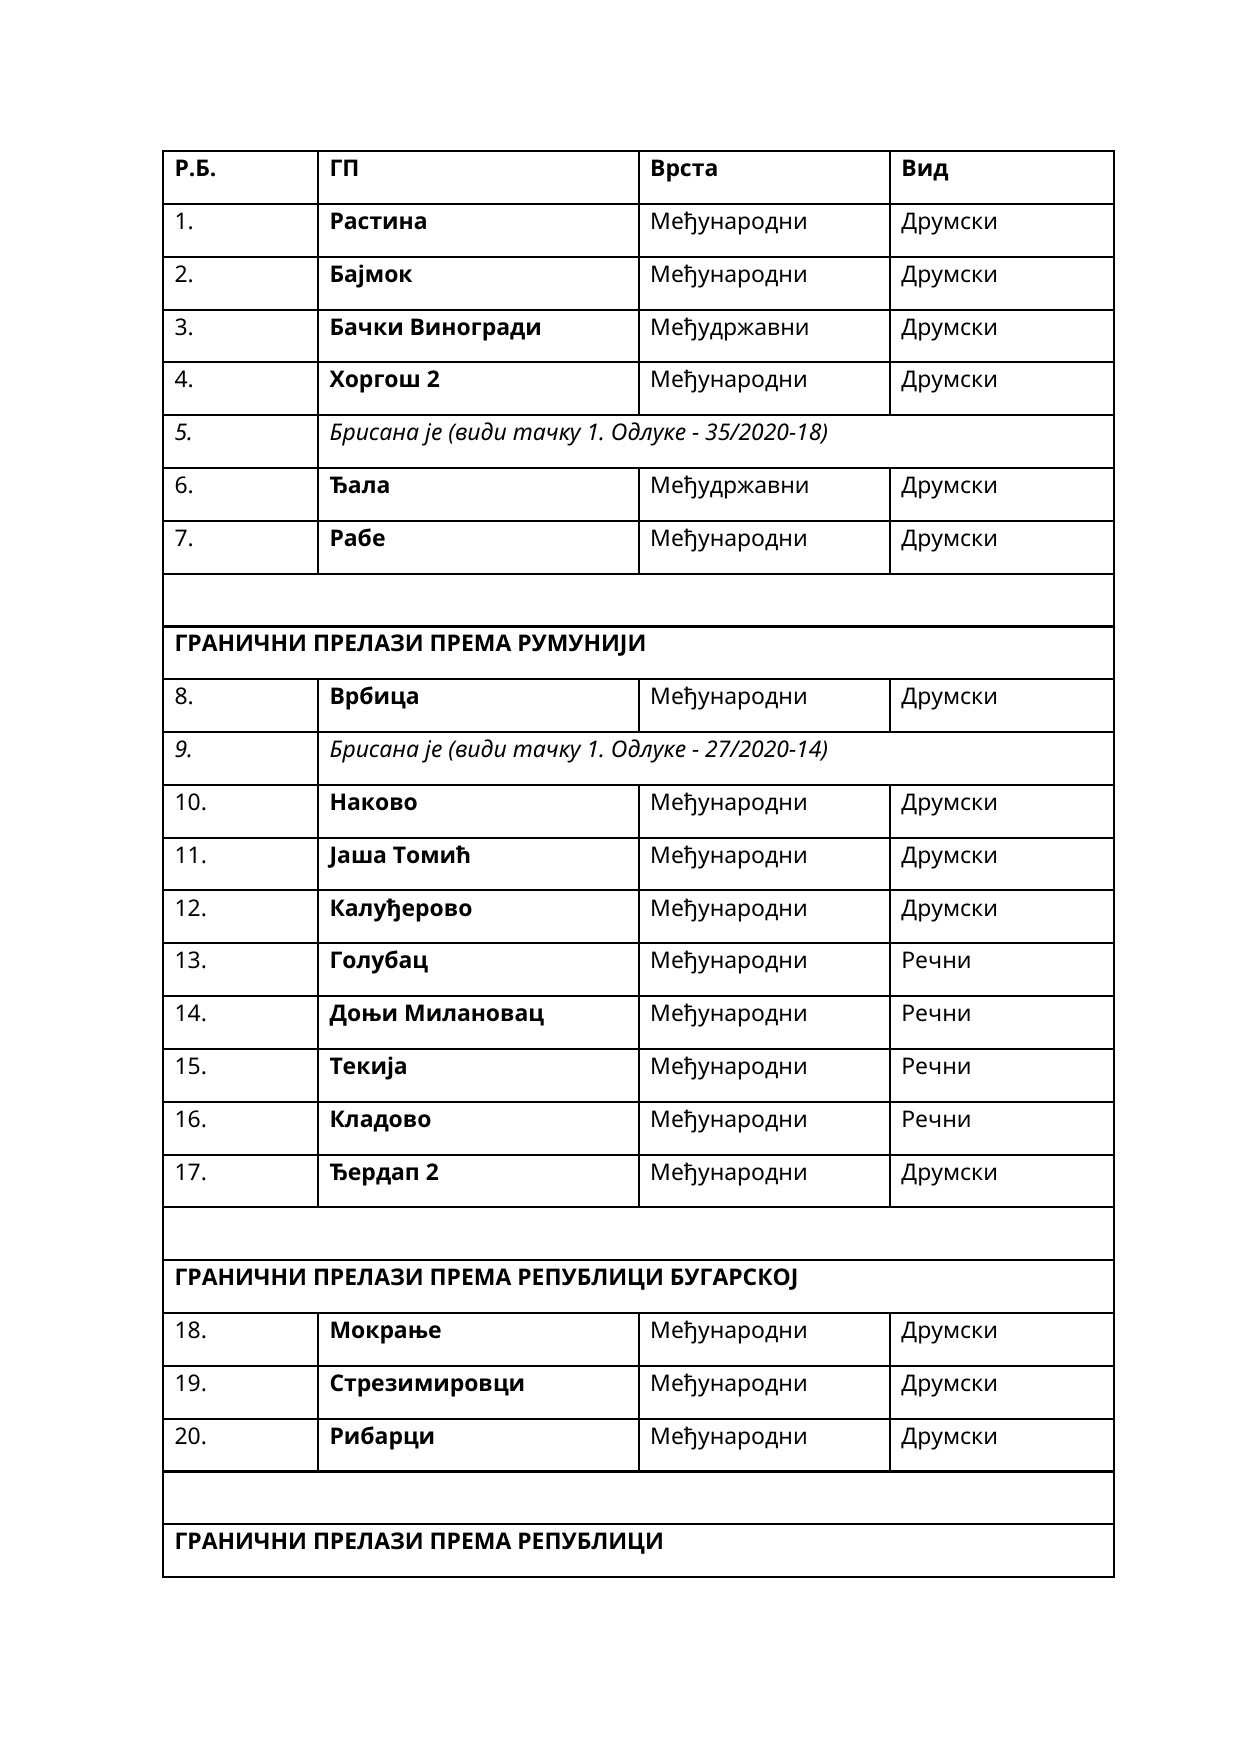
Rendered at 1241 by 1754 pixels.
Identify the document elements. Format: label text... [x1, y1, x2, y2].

table_cell Брисана је (види тачку 1. Одлуке - 27/2020-14) [319, 733, 1113, 784]
table_cell Ђала [319, 469, 638, 520]
table_cell Међународни [640, 1420, 889, 1470]
table_cell Међународни [640, 997, 889, 1048]
table_cell Речни [891, 944, 1113, 995]
table_cell Друмски [891, 891, 1113, 942]
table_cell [164, 1525, 1113, 1576]
table_cell Голубац [319, 944, 638, 995]
table_cell Калуђерово [319, 891, 638, 942]
table_cell Вид [891, 152, 1113, 203]
table_cell Друмски [891, 363, 1113, 414]
table_cell Међународни [640, 1050, 889, 1101]
table_cell Речни [891, 1103, 1113, 1153]
table_cell Друмски [891, 469, 1113, 520]
table_cell Друмски [891, 205, 1113, 256]
table_cell 6. [164, 469, 317, 520]
table_cell Међународни [640, 944, 889, 995]
table_cell Бачки Виногради [319, 311, 638, 361]
table_cell Бајмок [319, 258, 638, 308]
table_cell 4. [164, 363, 317, 414]
table_cell ГП [319, 152, 638, 203]
table_cell Растина [319, 205, 638, 256]
table_cell Друмски [891, 1420, 1113, 1470]
table_cell Рибарци [319, 1420, 638, 1470]
table_cell Текија [319, 1050, 638, 1101]
table_cell 13. [164, 944, 317, 995]
table_cell Међународни [640, 1156, 889, 1206]
table_cell Кладово [319, 1103, 638, 1153]
table_cell [164, 1473, 1113, 1523]
table_cell Међудржавни [640, 469, 889, 520]
table_cell 12. [164, 891, 317, 942]
table_cell Друмски [891, 680, 1113, 731]
table_cell Међународни [640, 839, 889, 889]
table_cell Доњи Милановац [319, 997, 638, 1048]
table_cell Међународни [640, 1103, 889, 1153]
table_cell 5. [164, 416, 317, 467]
table_cell Међународни [640, 205, 889, 256]
table_cell Врста [640, 152, 889, 203]
table_cell 2. [164, 258, 317, 308]
table_cell 8. [164, 680, 317, 731]
table_cell Ђердап 2 [319, 1156, 638, 1206]
table_cell 11. [164, 839, 317, 889]
table_cell Друмски [891, 786, 1113, 837]
table_cell [164, 1208, 1113, 1259]
table_cell 18. [164, 1314, 317, 1365]
table_cell Стрезимировци [319, 1367, 638, 1417]
table_cell Р.Б. [164, 152, 317, 203]
table_cell Међународни [640, 522, 889, 572]
table_cell Друмски [891, 311, 1113, 361]
table_cell 14. [164, 997, 317, 1048]
table_cell Хоргош 2 [319, 363, 638, 414]
table_cell 1. [164, 205, 317, 256]
table_cell Друмски [891, 522, 1113, 572]
table_cell [164, 575, 1113, 625]
table_cell Међудржавни [640, 311, 889, 361]
table_cell Јаша Томић [319, 839, 638, 889]
table_cell Међународни [640, 258, 889, 308]
table_cell Врбица [319, 680, 638, 731]
table_cell Мокрање [319, 1314, 638, 1365]
table_cell Међународни [640, 1367, 889, 1417]
table_cell 16. [164, 1103, 317, 1153]
table_cell ГРАНИЧНИ ПРЕЛАЗИ ПРЕМА РУМУНИЈИ [164, 628, 1113, 678]
table_cell Друмски [891, 839, 1113, 889]
table_cell Брисана је (види тачку 1. Одлуке - 35/2020-18) [319, 416, 1113, 467]
table_cell Наково [319, 786, 638, 837]
table_cell 3. [164, 311, 317, 361]
table_cell 10. [164, 786, 317, 837]
table_cell Међународни [640, 1314, 889, 1365]
table_cell Друмски [891, 1156, 1113, 1206]
table_cell Друмски [891, 258, 1113, 308]
table_cell Међународни [640, 891, 889, 942]
table_cell Међународни [640, 786, 889, 837]
table_cell 9. [164, 733, 317, 784]
table_cell 20. [164, 1420, 317, 1470]
table_cell Међународни [640, 363, 889, 414]
table_cell 7. [164, 522, 317, 572]
table_cell Речни [891, 1050, 1113, 1101]
table_cell Друмски [891, 1314, 1113, 1365]
table_cell 15. [164, 1050, 317, 1101]
table_cell Рабе [319, 522, 638, 572]
table_cell 17. [164, 1156, 317, 1206]
table_cell ГРАНИЧНИ ПРЕЛАЗИ ПРЕМА РЕПУБЛИЦИ БУГАРСКОЈ [164, 1261, 1113, 1312]
table_cell Друмски [891, 1367, 1113, 1417]
table_cell Међународни [640, 680, 889, 731]
table_cell 19. [164, 1367, 317, 1417]
table_cell Речни [891, 997, 1113, 1048]
